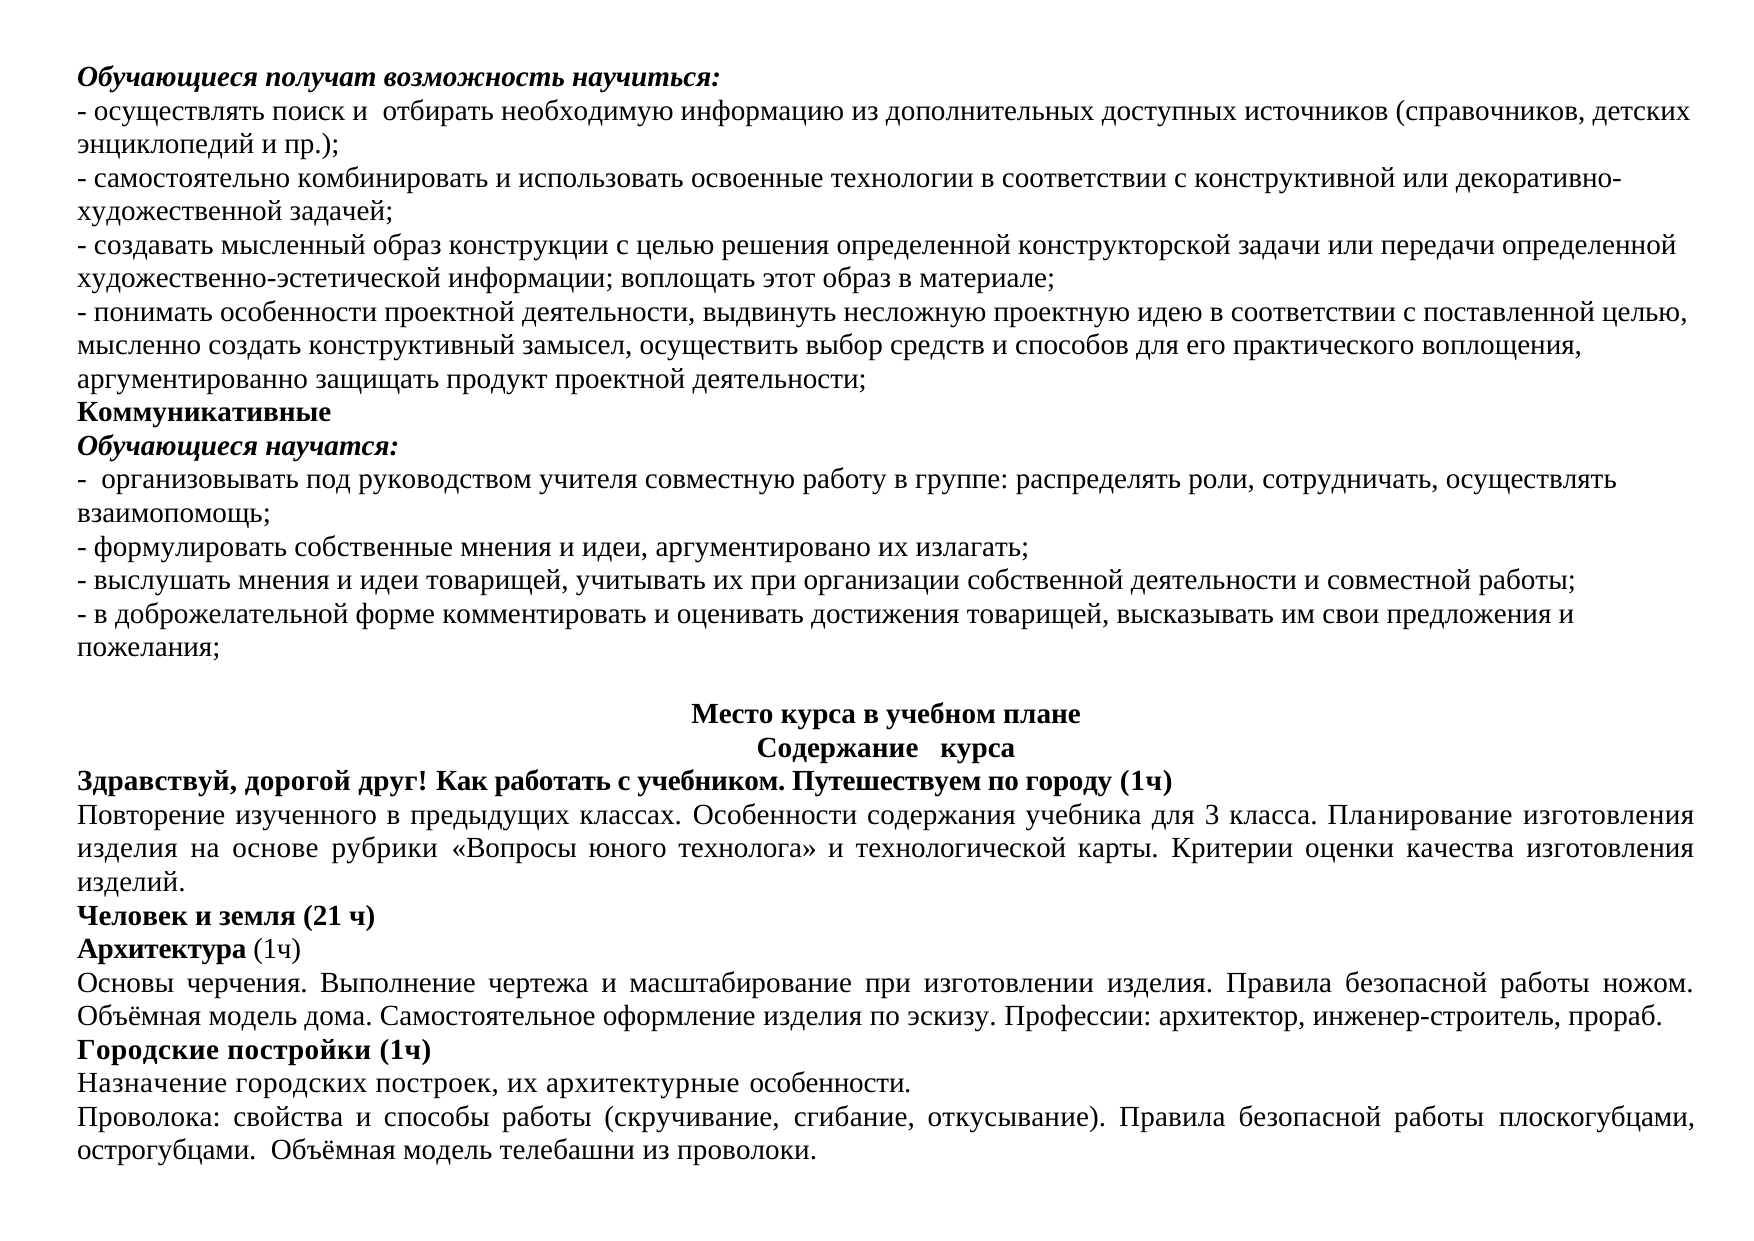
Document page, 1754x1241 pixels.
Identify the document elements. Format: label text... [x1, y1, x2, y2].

text Основы черчения. Выполнение чертежа и масштабирование при изготовлении изделия. Правила безопасной работы ножом. Объёмная модель дома. Самостоятельное оформление изделия по эскизу. Профессии: архитектор, инженер-строитель, прораб. [77, 965, 1695, 1032]
text - создавать мысленный образ конструкции с целью решения определенной конструкторской задачи или передачи определенной художественно-эстетической информации; воплощать этот образ в материале; [77, 227, 1695, 294]
text Городские постройки (1ч) [77, 1032, 1695, 1065]
text - выслушать мнения и идеи товарищей, учитывать их при организации собственной деятельности и совместной работы; [77, 562, 1695, 596]
text Место курса в учебном плане [77, 696, 1695, 730]
text Назначение городских построек, их архитектурные особенности. [77, 1065, 1695, 1099]
text - организовывать под руководством учителя совместную работу в группе: распределять роли, сотрудничать, осуществлять взаимопомощь; [77, 462, 1695, 529]
text - самостоятельно комбинировать и использовать освоенные технологии в соответствии с конструктивной или декоративно-художественной задачей; [77, 160, 1695, 227]
text Человек и земля (21 ч) [77, 898, 1695, 931]
text - осуществлять поиск и отбирать необходимую информацию из дополнительных доступных источников (справочников, детских энциклопедий и пр.); [77, 93, 1695, 160]
text Обучающиеся получат возможность научиться: [77, 59, 1695, 93]
text Повторение изученного в предыдущих классах. Особенности содержания учебника для 3 класса. Планирование изготовления изделия на основе рубрики «Вопросы юного технолога» и технологической карты. Критерии оценки качества изготовления изделий. [77, 797, 1695, 898]
text Содержание курса [77, 730, 1695, 763]
text Здравствуй, дорогой друг! Как работать с учебником. Путешествуем по городу (1ч) [77, 763, 1695, 797]
text Коммуникативные [77, 394, 1695, 428]
text - понимать особенности проектной деятельности, выдвинуть несложную проектную идею в соответствии с поставленной целью, мысленно создать конструктивный замысел, осуществить выбор средств и способов для его практического воплощения, аргументированно защищать продукт проектной деятельности; [77, 294, 1695, 394]
text - формулировать собственные мнения и идеи, аргументировано их излагать; [77, 529, 1695, 562]
text - в доброжелательной форме комментировать и оценивать достижения товарищей, высказывать им свои предложения и пожелания; [77, 596, 1695, 663]
text Обучающиеся научатся: [77, 428, 1695, 462]
text Архитектура (1ч) [77, 931, 1695, 965]
text Проволока: свойства и способы работы (скручивание, сгибание, откусывание). Правила безопасной работы плоскогубцами, острогубцами. Объёмная модель телебашни из проволоки. [77, 1099, 1695, 1166]
